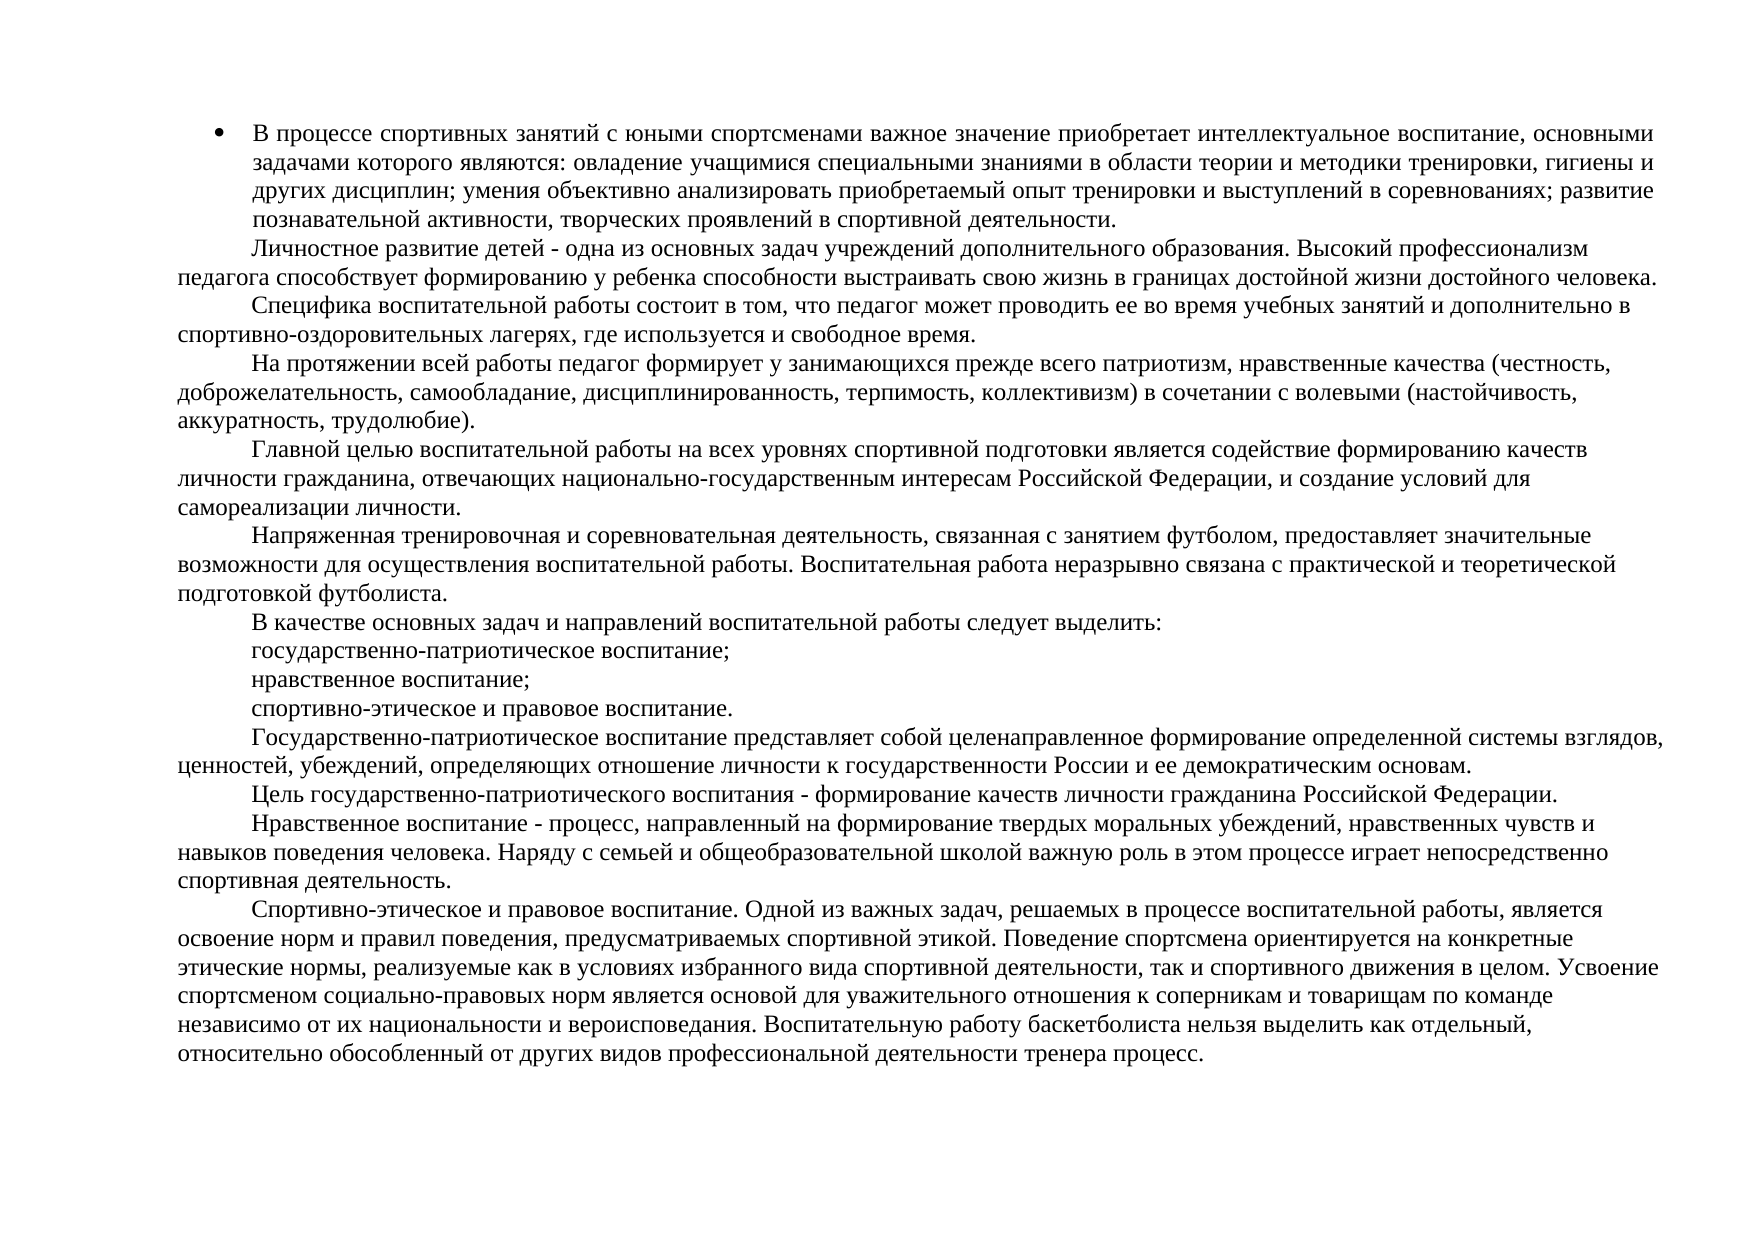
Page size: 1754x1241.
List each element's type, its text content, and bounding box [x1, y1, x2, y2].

text Главной целью воспитательной работы на всех уровнях спортивной подготовки является содействие формированию качеств личности гражданина, отвечающих национально-государственным интересам Российской Федерации, и создание условий для самореализации личности. [177, 434, 1665, 521]
text спортивно-этическое и правовое воспитание. [177, 693, 1665, 722]
text Напряженная тренировочная и соревновательная деятельность, связанная с занятием футболом, предоставляет значительные возможности для осуществления воспитательной работы. Воспитательная работа неразрывно связана с практической и теоретической подготовкой футболиста. [177, 521, 1665, 607]
text нравственное воспитание; [177, 664, 1665, 693]
text государственно-патриотическое воспитание; [177, 636, 1665, 664]
text Личностное развитие детей - одна из основных задач учреждений дополнительного образования. Высокий профессионализм педагога способствует формированию у ребенка способности выстраивать свою жизнь в границах достойной жизни достойного человека. [177, 233, 1665, 291]
text Государственно-патриотическое воспитание представляет собой целенаправленное формирование определенной системы взглядов, ценностей, убеждений, определяющих отношение личности к государственности России и ее демократическим основам. [177, 722, 1665, 779]
text Цель государственно-патриотического воспитания - формирование качеств личности гражданина Российской Федерации. [177, 779, 1665, 808]
text Спортивно-этическое и правовое воспитание. Одной из важных задач, решаемых в процессе воспитательной работы, является освоение норм и правил поведения, предусматриваемых спортивной этикой. Поведение спортсмена ориентируется на конкретные этические нормы, реализуемые как в условиях избранного вида спортивной деятельности, так и спортивного движения в целом. Усвоение спортсменом социально-правовых норм является основой для уважительного отношения к соперникам и товарищам по команде независимо от их национальности и вероисповедания. Воспитательную работу баскетболиста нельзя выделить как отдельный, относительно обособленный от других видов профессиональной деятельности тренера процесс. [177, 894, 1665, 1067]
text Нравственное воспитание - процесс, направленный на формирование твердых моральных убеждений, нравственных чувств и навыков поведения человека. Наряду с семьей и общеобразовательной школой важную роль в этом процессе играет непосредственно спортивная деятельность. [177, 808, 1665, 894]
text В качестве основных задач и направлений воспитательной работы следует выделить: [177, 607, 1665, 636]
text Специфика воспитательной работы состоит в том, что педагог может проводить ее во время учебных занятий и дополнительно в спортивно-оздоровительных лагерях, где используется и свободное время. [177, 291, 1665, 348]
text На протяжении всей работы педагог формирует у занимающихся прежде всего патриотизм, нравственные качества (честность, доброжелательность, самообладание, дисциплинированность, терпимость, коллективизм) в сочетании с волевыми (настойчивость, аккуратность, трудолюбие). [177, 348, 1665, 434]
list В процессе спортивных занятий с юными спортсменами важное значение приобретает интеллектуальное воспитание, основными задачами которого являются: овладение учащимися специальными знаниями в области теории и методики тренировки, гигиены и других дисциплин; умения объективно анализировать приобретаемый опыт тренировки и выступлений в соревнованиях; развитие познавательной активности, творческих проявлений в спортивной деятельности. [215, 118, 1654, 233]
